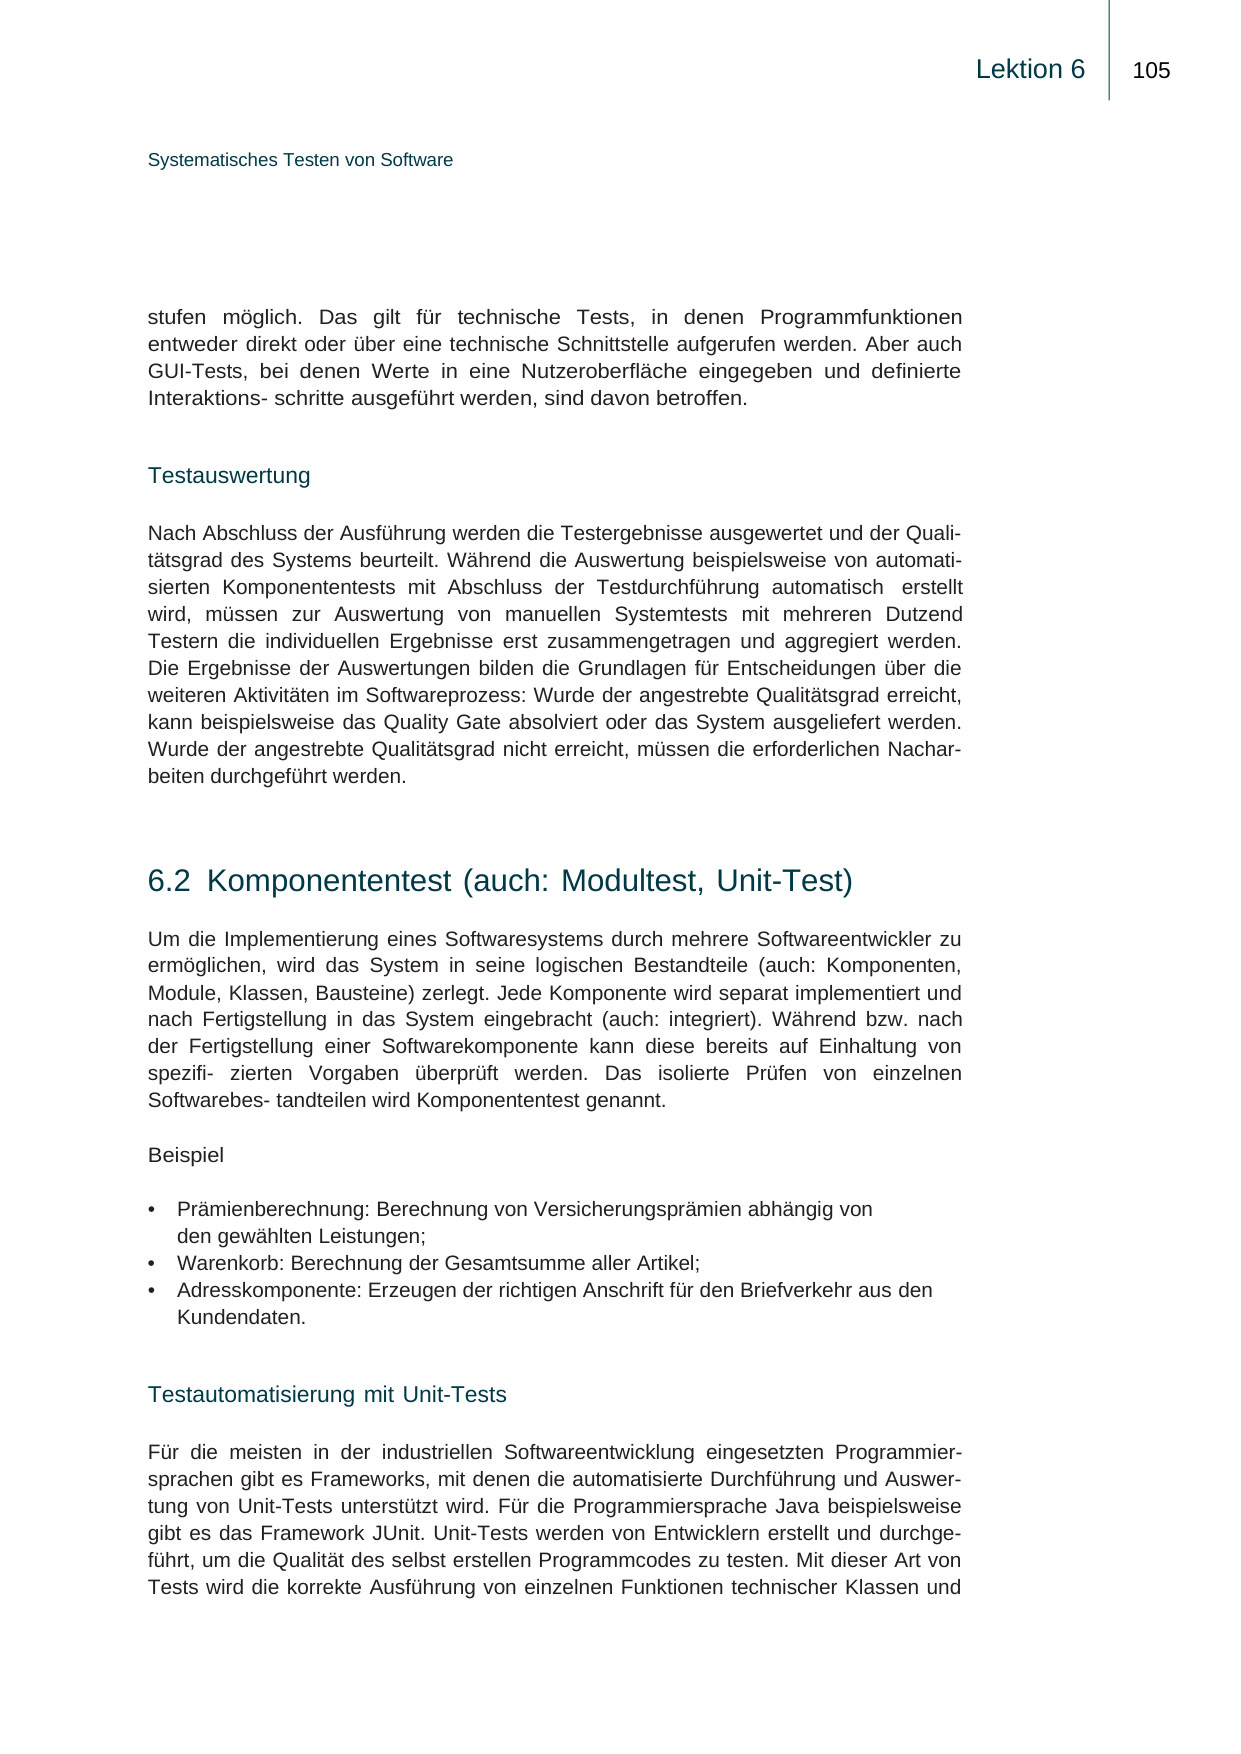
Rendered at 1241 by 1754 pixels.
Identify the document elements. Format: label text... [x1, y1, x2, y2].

subtitle Testauswertung [148, 462, 1192, 489]
subtitle Komponententest (auch: Modultest, Unit-Test) [147, 862, 1192, 898]
list Prämienberechnung: Berechnung von Versicherungsprämien abhängig von den gewählten Leistungen; [148, 1197, 909, 1247]
text Um die Implementierung eines Softwaresystems durch mehrere Softwareentwickler zu ermöglichen, wird das System in seine logischen Bestandteile (auch: Komponenten, Module, Klassen, Bausteine) zerlegt. Jede Komponente wird separat implementiert und nach Fertigstellung in das System eingebracht (auch: integriert). Während bzw. nach der Fertigstellung einer Softwarekomponente kann diese bereits auf Einhaltung von speziﬁ- zierten Vorgaben überprüft werden. Das isolierte Prüfen von einzelnen Softwarebes- tandteilen wird Komponententest genannt. [148, 926, 963, 1112]
text stufen möglich. Das gilt für technische Tests, in denen Programmfunktionen entweder direkt oder über eine technische Schnittstelle aufgerufen werden. Aber auch GUI-Tests, bei denen Werte in eine Nutzeroberﬂäche eingegeben und deﬁnierte Interaktions- schritte ausgeführt werden, sind davon betroffen. [147, 304, 963, 409]
subtitle Testautomatisierung mit Unit-Tests [148, 1381, 1192, 1408]
list Warenkorb: Berechnung der Gesamtsumme aller Artikel; [147, 1251, 1192, 1274]
text Systematisches Testen von Software [148, 148, 1192, 170]
text Nach Abschluss der Ausführung werden die Testergebnisse ausgewertet und der Quali- tätsgrad des Systems beurteilt. Während die Auswertung beispielsweise von automati- sierten Komponententests mit Abschluss der Testdurchführung automatisch erstellt wird, müssen zur Auswertung von manuellen Systemtests mit mehreren Dutzend Testern die individuellen Ergebnisse erst zusammengetragen und aggregiert werden. Die Ergebnisse der Auswertungen bilden die Grundlagen für Entscheidungen über die weiteren Aktivitäten im Softwareprozess: Wurde der angestrebte Qualitätsgrad erreicht, kann beispielsweise das Quality Gate absolviert oder das System ausgeliefert werden. Wurde der angestrebte Qualitätsgrad nicht erreicht, müssen die erforderlichen Nachar- beiten durchgeführt werden. [148, 521, 963, 788]
text Für die meisten in der industriellen Softwareentwicklung eingesetzten Programmier- sprachen gibt es Frameworks, mit denen die automatisierte Durchführung und Auswer- tung von Unit-Tests unterstützt wird. Für die Programmiersprache Java beispielsweise gibt es das Framework JUnit. Unit-Tests werden von Entwicklern erstellt und durchge- führt, um die Qualität des selbst erstellen Programmcodes zu testen. Mit dieser Art von Tests wird die korrekte Ausführung von einzelnen Funktionen technischer Klassen und [148, 1440, 963, 1599]
text Beispiel [148, 1142, 1192, 1166]
list Adresskomponente: Erzeugen der richtigen Anschrift für den Briefverkehr aus den Kundendaten. [148, 1278, 935, 1328]
